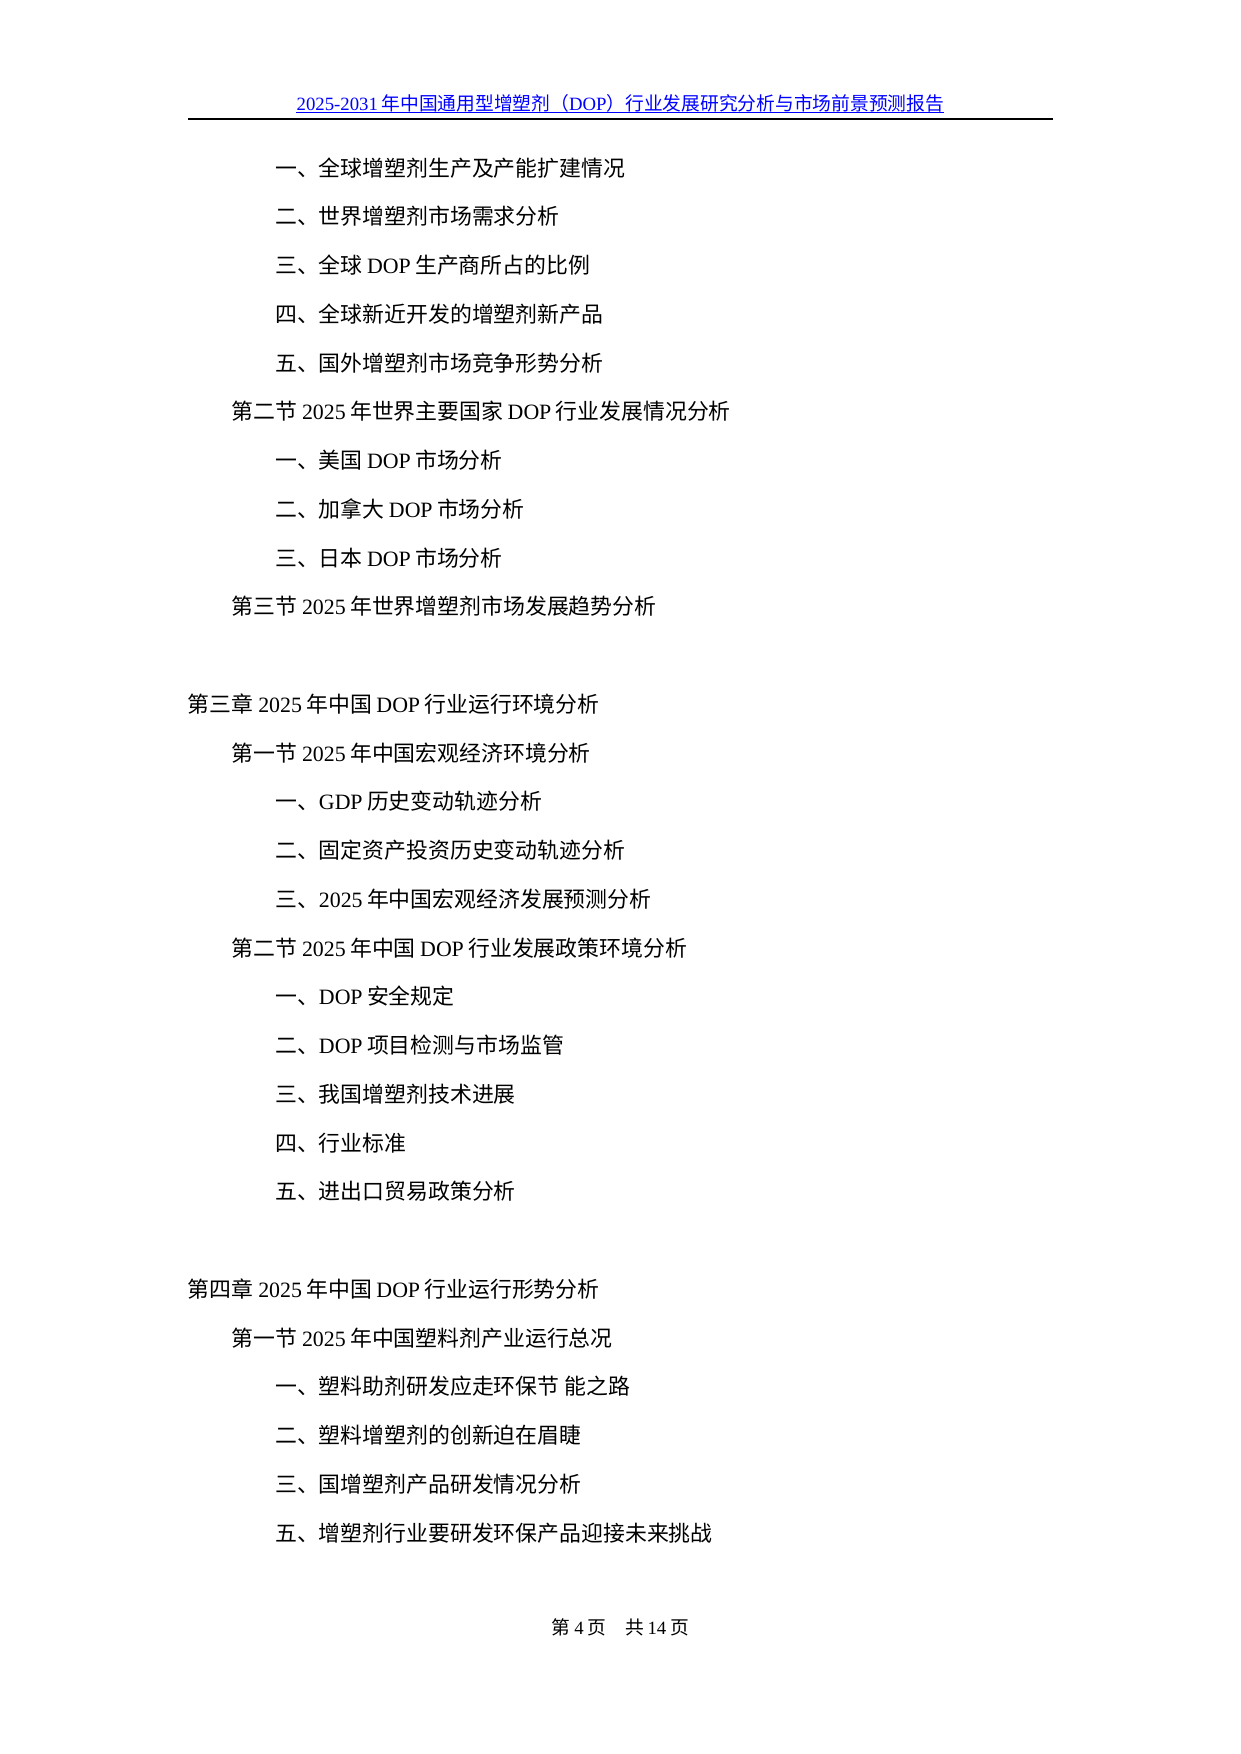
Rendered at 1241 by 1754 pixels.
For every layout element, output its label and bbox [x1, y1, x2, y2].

text [187, 150, 1053, 1548]
